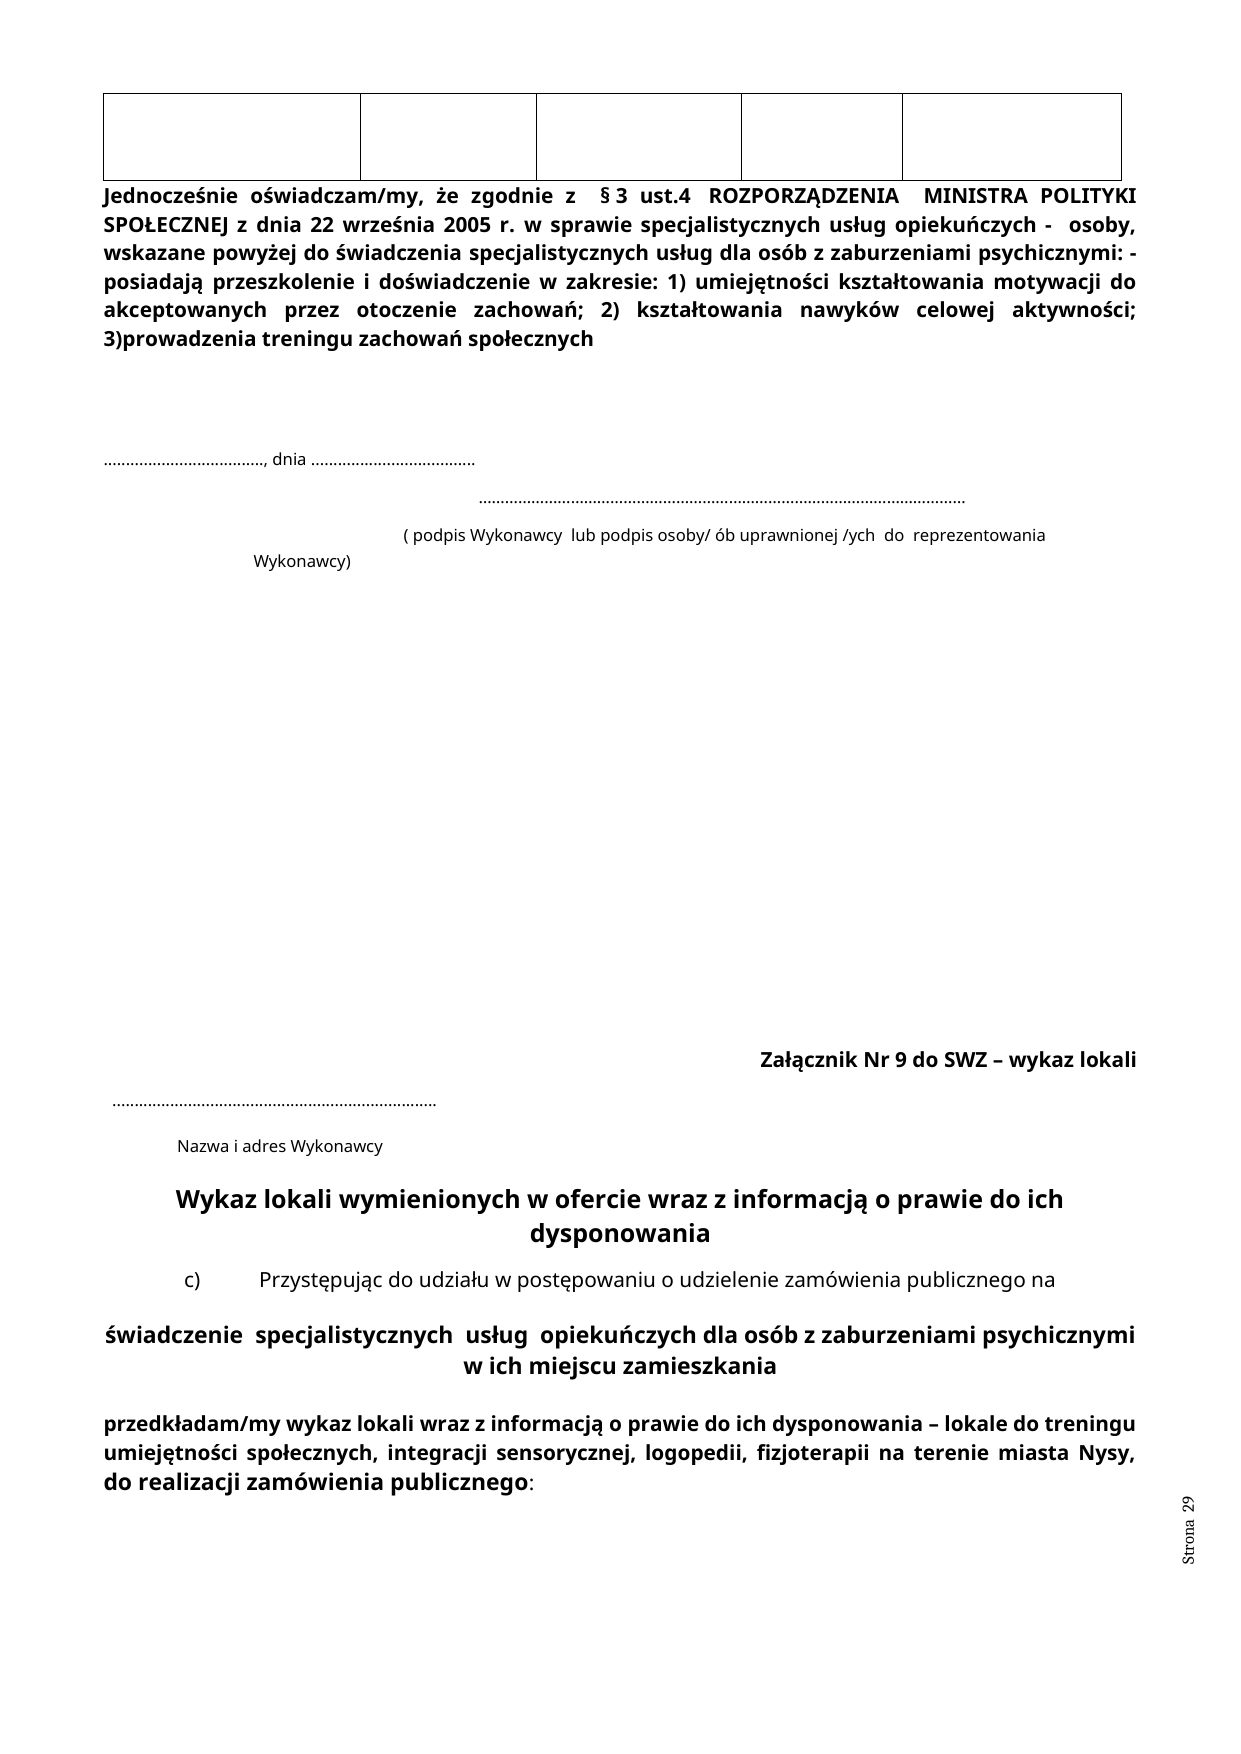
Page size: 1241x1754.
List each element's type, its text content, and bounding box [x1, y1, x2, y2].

table_cell [742, 94, 902, 180]
text Jednocześnie oświadczam/my, że zgodnie z § 3 ust.4 ROZPORZĄDZENIA MINISTRA POLITYKI SPOŁECZNEJ z dnia 22 września 2005 r. w sprawie specjalistycznych usług opiekuńczych - osoby, wskazane powyżej do świadczenia specjalistycznych usług dla osób z zaburzeniami psychicznymi: - posiadają przeszkolenie i doświadczenie w zakresie: 1) umiejętności kształtowania motywacji do akceptowanych przez otoczenie zachowań; 2) kształtowania nawyków celowej aktywności; 3)prowadzenia treningu zachowań społecznych [103, 181, 1137, 352]
table_cell [537, 94, 741, 180]
text Nazwa i adres Wykonawcy [103, 1135, 1137, 1158]
text ………………………………………………………………………………………………… [478, 486, 1137, 508]
text ( podpis Wykonawcy lub podpis osoby/ ób uprawnionej /ych do reprezentowania Wykonawcy) [253, 523, 1137, 572]
text świadczenie specjalistycznych usług opiekuńczych dla osób z zaburzeniami psychicznymi w ich miejscu zamieszkania [103, 1318, 1137, 1381]
text Załącznik Nr 9 do SWZ – wykaz lokali [103, 1045, 1137, 1073]
table_cell [361, 94, 536, 180]
text Wykaz lokali wymienionych w ofercie wraz z informacją o prawie do ich dysponowania [103, 1182, 1137, 1250]
text ......................................................................... [103, 1088, 1137, 1111]
list Przystępując do udziału w postępowaniu o udzielenie zamówienia publicznego na [103, 1265, 1137, 1293]
table_cell [903, 94, 1121, 180]
table_cell [104, 94, 360, 180]
text przedkładam/my wykaz lokali wraz z informacją o prawie do ich dysponowania – lokale do treningu umiejętności społecznych, integracji sensorycznej, logopedii, fizjoterapii na terenie miasta Nysy, do realizacji zamówienia publicznego: [103, 1409, 1137, 1498]
text ...................................., dnia ..................................... [103, 448, 1137, 471]
